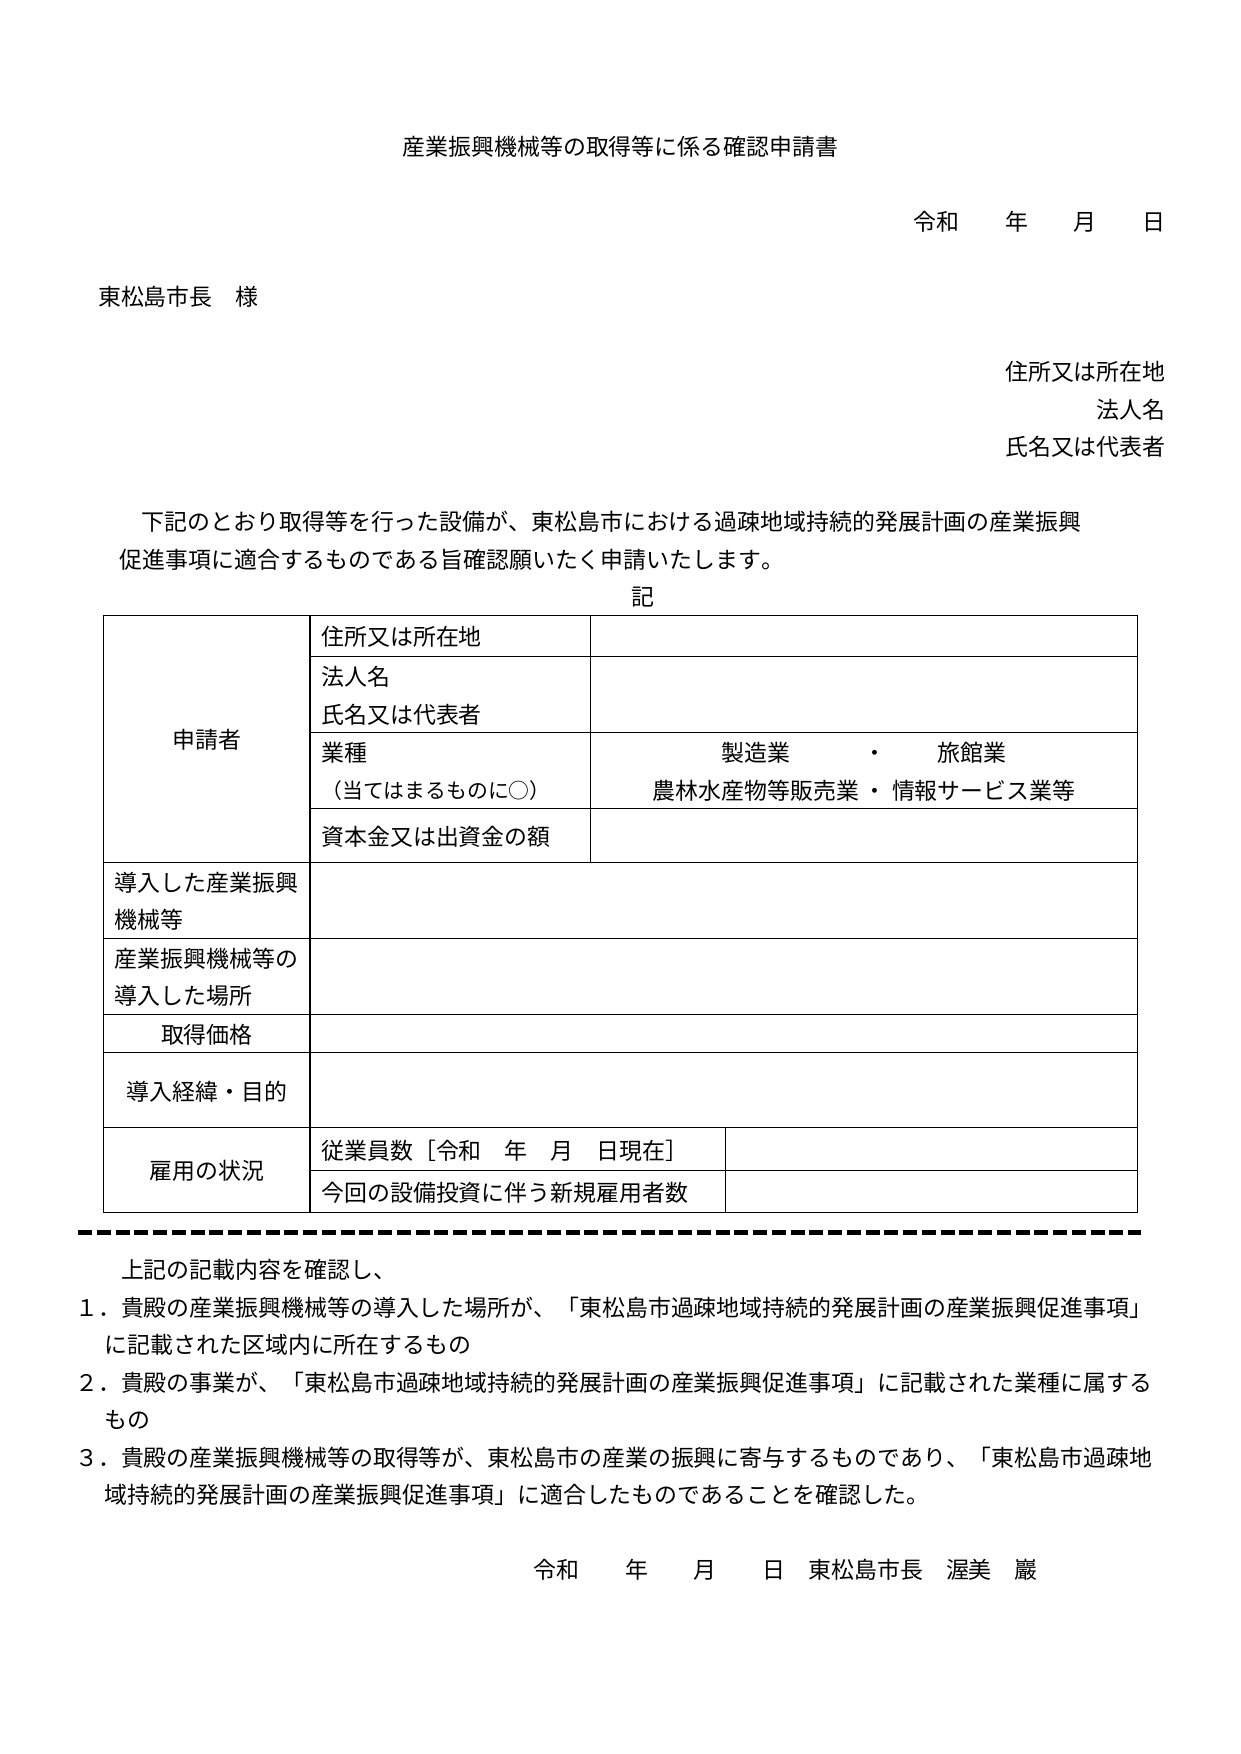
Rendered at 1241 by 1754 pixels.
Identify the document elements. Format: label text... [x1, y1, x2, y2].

table_cell 雇用の状況 [104, 1128, 309, 1212]
text 産業振興機械等の取得等に係る確認申請書 [75, 127, 1165, 164]
text 記 [75, 577, 1165, 614]
table_cell [311, 863, 1137, 938]
table_cell [591, 657, 1137, 732]
table_header 申請者 [104, 616, 309, 862]
table_cell 資本金又は出資金の額 [311, 809, 590, 862]
table_cell [591, 809, 1137, 862]
text 令和 年 月 日 [75, 202, 1165, 239]
text ２．貴殿の事業が、「東松島市過疎地域持続的発展計画の産業振興促進事項」に記載された業種に属するもの [75, 1363, 1165, 1438]
text 氏名又は代表者 [75, 427, 1165, 464]
table_cell 今回の設備投資に伴う新規雇用者数 [311, 1171, 725, 1212]
text 法人名 [75, 389, 1165, 427]
table_cell [311, 1015, 1137, 1052]
table_cell [726, 1171, 1137, 1212]
text 東松島市長 様 [75, 277, 1165, 314]
text 住所又は所在地 [75, 352, 1165, 389]
table_cell 従業員数［令和 年 月 日現在］ [311, 1128, 725, 1170]
text 下記のとおり取得等を行った設備が、東松島市における過疎地域持続的発展計画の産業振興 [119, 502, 1165, 539]
text ３．貴殿の産業振興機械等の取得等が、東松島市の産業の振興に寄与するものであり、「東松島市過疎地域持続的発展計画の産業振興促進事項」に適合したものであることを確認した。 [75, 1438, 1165, 1513]
table_cell [726, 1128, 1137, 1170]
text １．貴殿の産業振興機械等の導入した場所が、「東松島市過疎地域持続的発展計画の産業振興促進事項」に記載された区域内に所在するもの [75, 1288, 1165, 1363]
table_header [591, 616, 1137, 656]
text 促進事項に適合するものである旨確認願いたく申請いたします。 [119, 539, 1165, 577]
table_cell [311, 939, 1137, 1014]
table_header 住所又は所在地 [311, 616, 590, 656]
table_cell 業種 （当てはまるものに○） [311, 733, 590, 808]
text 上記の記載内容を確認し、 [75, 1250, 1165, 1288]
table_cell 産業振興機械等の導入した場所 [104, 939, 309, 1014]
table_cell 法人名 氏名又は代表者 [311, 657, 590, 732]
text 令和 年 月 日 東松島市長 渥美 巖 [75, 1550, 1165, 1588]
table_cell 製造業 ・ 旅館業 農林水産物等販売業 ・ 情報サービス業等 [591, 733, 1137, 808]
table_cell 取得価格 [104, 1015, 309, 1052]
table_cell 導入経緯・目的 [104, 1053, 309, 1127]
table_cell 導入した産業振興機械等 [104, 863, 309, 938]
table_cell [311, 1053, 1137, 1127]
